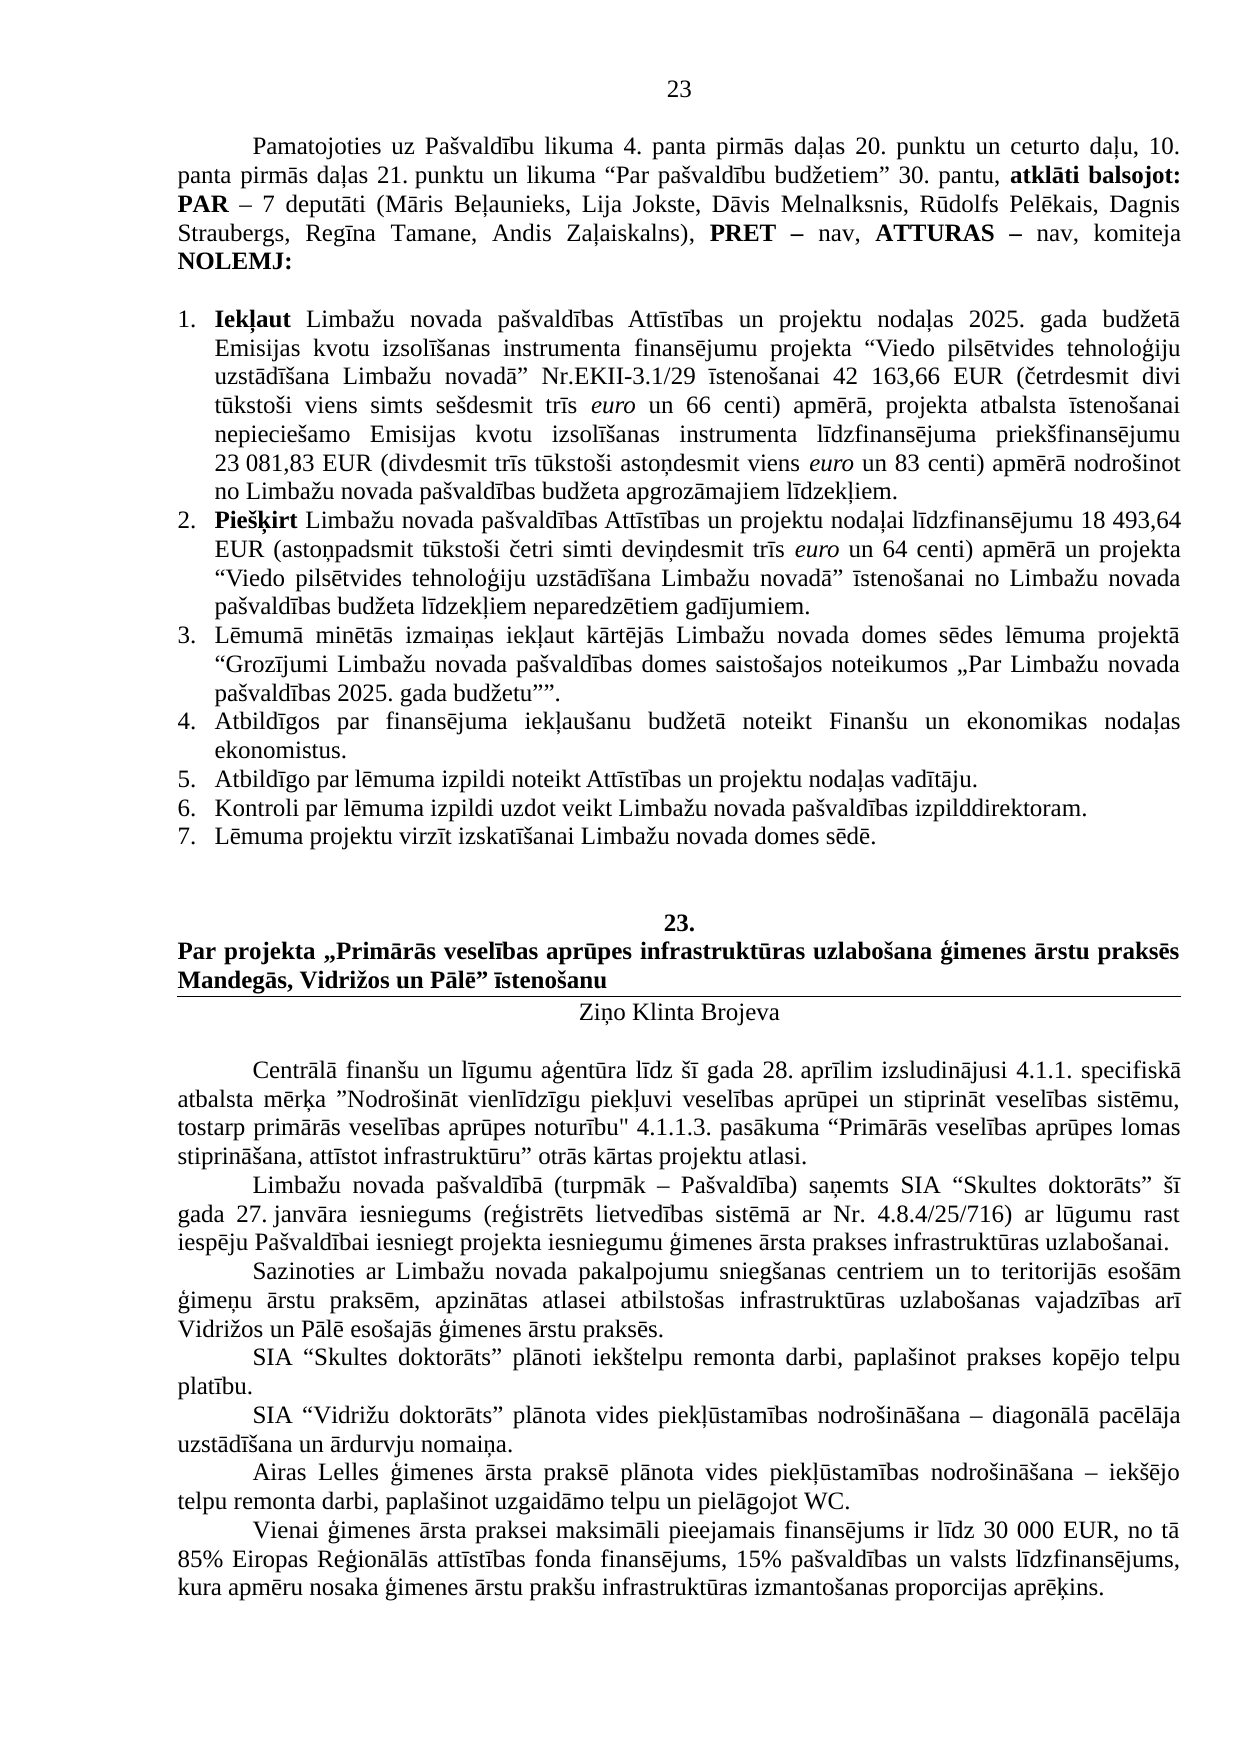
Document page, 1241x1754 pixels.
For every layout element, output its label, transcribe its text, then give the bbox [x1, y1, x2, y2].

list Atbildīgo par lēmuma izpildi noteikt Attīstības un projektu nodaļas vadītāju. [177, 764, 1181, 793]
text Ziņo Klinta Brojeva [177, 997, 1181, 1026]
list Lēmuma projektu virzīt izskatīšanai Limbažu novada domes sēdē. [177, 821, 1181, 850]
text Limbažu novada pašvaldībā (turpmāk – Pašvaldība) saņemts SIA “Skultes doktorāts” šī gada 27. janvāra iesniegums (reģistrēts lietvedības sistēmā ar Nr. 4.8.4/25/716) ar lūgumu rast iespēju Pašvaldībai iesniegt projekta iesniegumu ģimenes ārsta prakses infrastruktūras uzlabošanai. [177, 1170, 1181, 1256]
text Centrālā finanšu un līgumu aģentūra līdz šī gada 28. aprīlim izsludinājusi 4.1.1. specifiskā atbalsta mērķa ”Nodrošināt vienlīdzīgu piekļuvi veselības aprūpei un stiprināt veselības sistēmu, tostarp primārās veselības aprūpes noturību" 4.1.1.3. pasākuma “Primārās veselības aprūpes lomas stiprināšana, attīstot infrastruktūru” otrās kārtas projektu atlasi. [177, 1055, 1181, 1170]
list Atbildīgos par finansējuma iekļaušanu budžetā noteikt Finanšu un ekonomikas nodaļas ekonomistus. [177, 706, 1181, 764]
text SIA “Skultes doktorāts” plānoti iekštelpu remonta darbi, paplašinot prakses kopējo telpu platību. [177, 1342, 1181, 1400]
list Lēmumā minētās izmaiņas iekļaut kārtējās Limbažu novada domes sēdes lēmuma projektā “Grozījumi Limbažu novada pašvaldības domes saistošajos noteikumos „Par Limbažu novada pašvaldības 2025. gada budžetu””. [177, 620, 1181, 706]
list Kontroli par lēmuma izpildi uzdot veikt Limbažu novada pašvaldības izpilddirektoram. [177, 793, 1181, 821]
text Airas Lelles ģimenes ārsta praksē plānota vides piekļūstamības nodrošināšana – iekšējo telpu remonta darbi, paplašinot uzgaidāmo telpu un pielāgojot WC. [177, 1457, 1181, 1515]
list Piešķirt Limbažu novada pašvaldības Attīstības un projektu nodaļai līdzfinansējumu 18 493,64 EUR (astoņpadsmit tūkstoši četri simti deviņdesmit trīs euro un 64 centi) apmērā un projekta “Viedo pilsētvides tehnoloģiju uzstādīšana Limbažu novadā” īstenošanai no Limbažu novada pašvaldības budžeta līdzekļiem neparedzētiem gadījumiem. [177, 505, 1181, 620]
text SIA “Vidrižu doktorāts” plānota vides piekļūstamības nodrošināšana – diagonālā pacēlāja uzstādīšana un ārdurvju nomaiņa. [177, 1400, 1181, 1457]
text Sazinoties ar Limbažu novada pakalpojumu sniegšanas centriem un to teritorijās esošām ģimeņu ārstu praksēm, apzinātas atlasei atbilstošas infrastruktūras uzlabošanas vajadzības arī Vidrižos un Pālē esošajās ģimenes ārstu praksēs. [177, 1256, 1181, 1342]
text Par projekta „Primārās veselības aprūpes infrastruktūras uzlabošana ģimenes ārstu praksēs Mandegās, Vidrižos un Pālē” īstenošanu [177, 936, 1181, 996]
list Iekļaut Limbažu novada pašvaldības Attīstības un projektu nodaļas 2025. gada budžetā Emisijas kvotu izsolīšanas instrumenta finansējumu projekta “Viedo pilsētvides tehnoloģiju uzstādīšana Limbažu novadā” Nr.EKII-3.1/29 īstenošanai 42 163,66 EUR (četrdesmit divi tūkstoši viens simts sešdesmit trīs euro un 66 centi) apmērā, projekta atbalsta īstenošanai nepieciešamo Emisijas kvotu izsolīšanas instrumenta līdzfinansējuma priekšfinansējumu 23 081,83 EUR (divdesmit trīs tūkstoši astoņdesmit viens euro un 83 centi) apmērā nodrošinot no Limbažu novada pašvaldības budžeta apgrozāmajiem līdzekļiem. [177, 304, 1181, 505]
subtitle 23. [177, 908, 1181, 936]
text Pamatojoties uz Pašvaldību likuma 4. panta pirmās daļas 20. punktu un ceturto daļu, 10. panta pirmās daļas 21. punktu un likuma “Par pašvaldību budžetiem” 30. pantu, atklāti balsojot: PAR – 7 deputāti (Māris Beļaunieks, Lija Jokste, Dāvis Melnalksnis, Rūdolfs Pelēkais, Dagnis Straubergs, Regīna Tamane, Andis Zaļaiskalns), PRET – nav, ATTURAS – nav, komiteja NOLEMJ: [177, 131, 1181, 275]
text Vienai ģimenes ārsta praksei maksimāli pieejamais finansējums ir līdz 30 000 EUR, no tā 85% Eiropas Reģionālās attīstības fonda finansējums, 15% pašvaldības un valsts līdzfinansējums, kura apmēru nosaka ģimenes ārstu prakšu infrastruktūras izmantošanas proporcijas aprēķins. [177, 1515, 1181, 1601]
